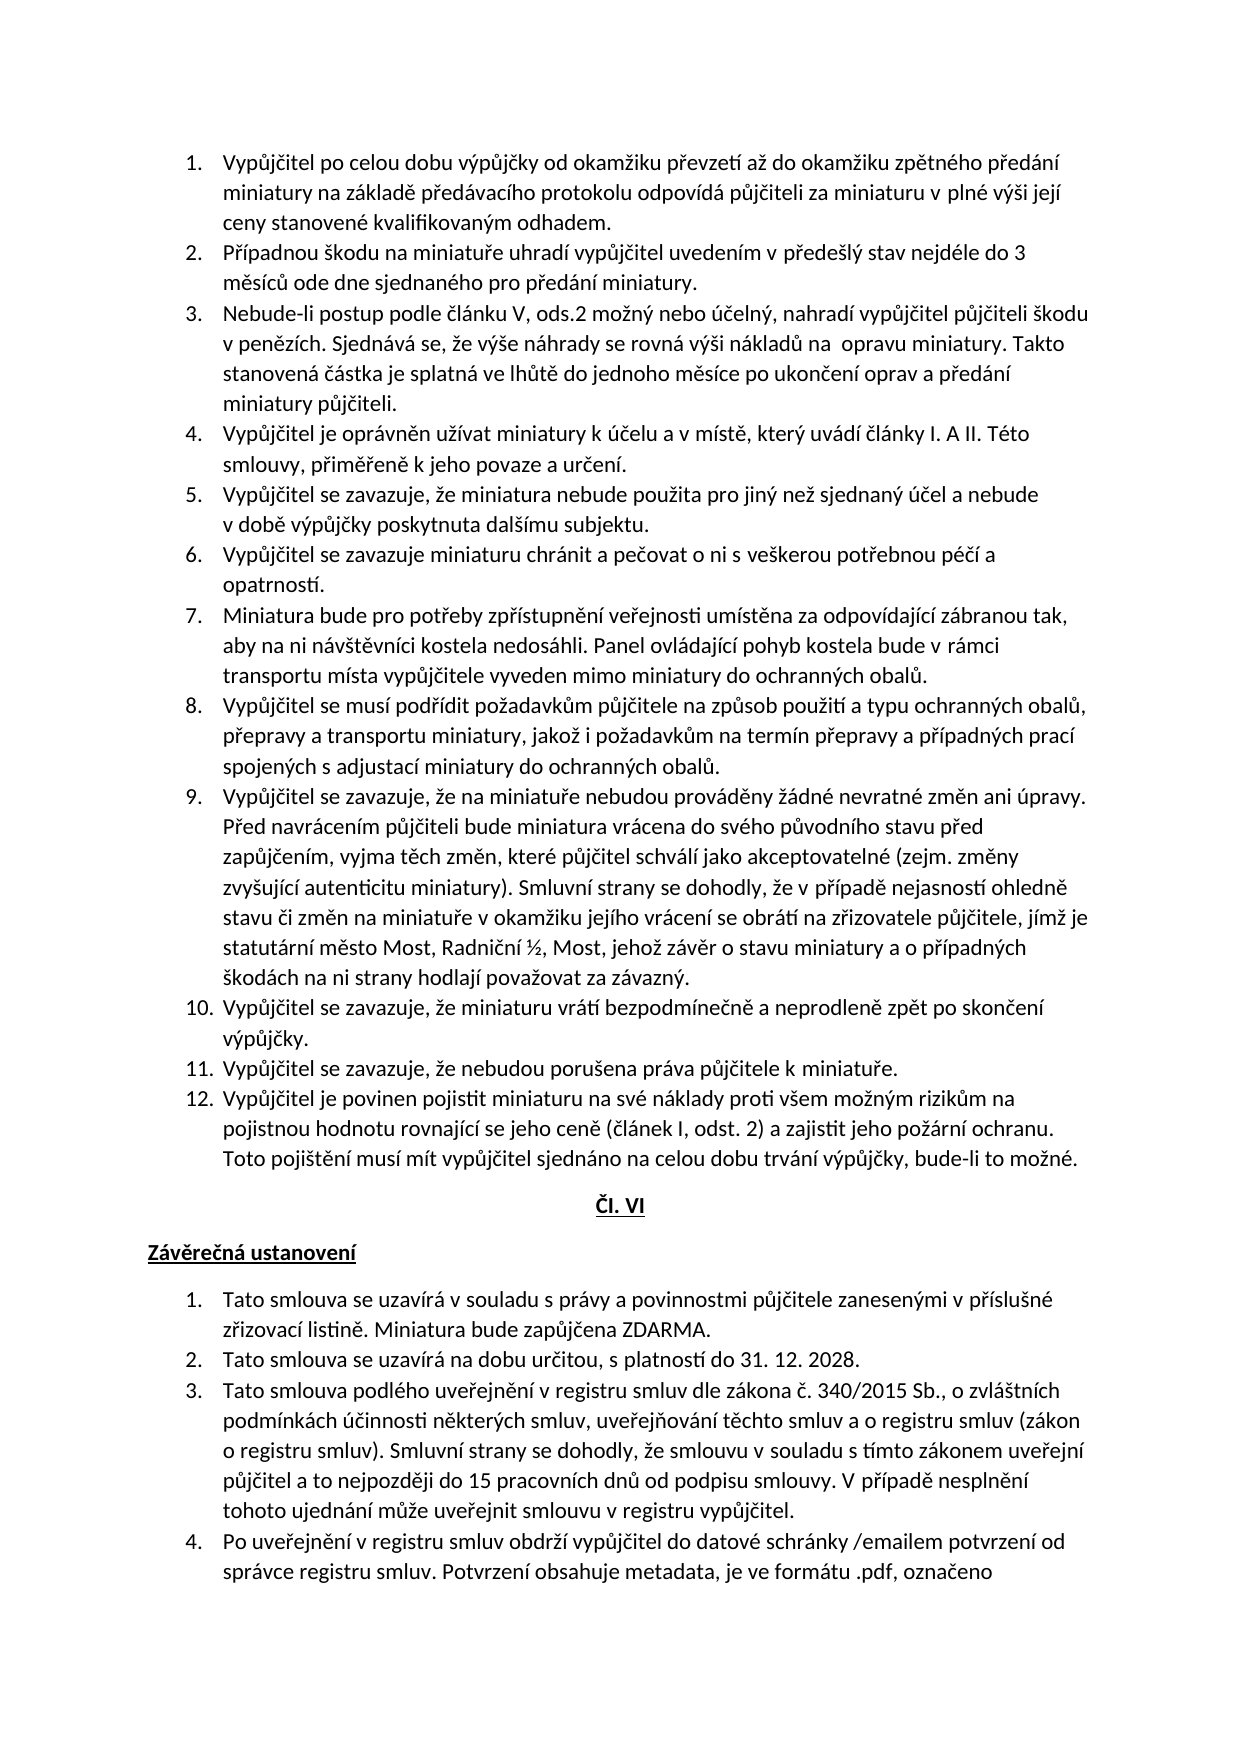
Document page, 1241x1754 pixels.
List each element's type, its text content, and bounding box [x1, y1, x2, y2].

list Vypůjčitel se zavazuje, že miniatura nebude použita pro jiný než sjednaný účel a nebude v době výpůjčky poskytnuta dalšímu subjektu. [185, 480, 1093, 538]
list Vypůjčitel po celou dobu výpůjčky od okamžiku převzetí až do okamžiku zpětného předání miniatury na základě předávacího protokolu odpovídá půjčiteli za miniaturu v plné výši její ceny stanovené kvalifikovaným odhadem. [185, 148, 1093, 236]
list Tato smlouva se uzavírá v souladu s právy a povinnostmi půjčitele zanesenými v příslušné zřizovací listině. Miniatura bude zapůjčena ZDARMA. [185, 1285, 1093, 1343]
list Vypůjčitel je oprávněn užívat miniatury k účelu a v místě, který uvádí články I. A II. Této smlouvy, přiměřeně k jeho povaze a určení. [185, 419, 1093, 478]
list Miniatura bude pro potřeby zpřístupnění veřejnosti umístěna za odpovídající zábranou tak, aby na ni návštěvníci kostela nedosáhli. Panel ovládající pohyb kostela bude v rámci transportu místa vypůjčitele vyveden mimo miniatury do ochranných obalů. [185, 601, 1093, 689]
list Vypůjčitel se zavazuje, že nebudou porušena práva půjčitele k miniatuře. [185, 1054, 1093, 1082]
list Tato smlouva podlého uveřejnění v registru smluv dle zákona č. 340/2015 Sb., o zvláštních podmínkách účinnosti některých smluv, uveřejňování těchto smluv a o registru smluv (zákon o registru smluv). Smluvní strany se dohodly, že smlouvu v souladu s tímto zákonem uveřejní půjčitel a to nejpozději do 15 pracovních dnů od podpisu smlouvy. V případě nesplnění tohoto ujednání může uveřejnit smlouvu v registru vypůjčitel. [185, 1376, 1093, 1524]
list Nebude-li postup podle článku V, ods.2 možný nebo účelný, nahradí vypůjčitel půjčiteli škodu v penězích. Sjednává se, že výše náhrady se rovná výši nákladů na opravu miniatury. Takto stanovená částka je splatná ve lhůtě do jednoho měsíce po ukončení oprav a předání miniatury půjčiteli. [185, 299, 1093, 417]
text ČI. VI [148, 1191, 1093, 1219]
list Vypůjčitel je povinen pojistit miniaturu na své náklady proti všem možným rizikům na pojistnou hodnotu rovnající se jeho ceně (článek I, odst. 2) a zajistit jeho požární ochranu. Toto pojištění musí mít vypůjčitel sjednáno na celou dobu trvání výpůjčky, bude-li to možné. [185, 1084, 1093, 1172]
list Vypůjčitel se zavazuje, že na miniatuře nebudou prováděny žádné nevratné změn ani úpravy. Před navrácením půjčiteli bude miniatura vrácena do svého původního stavu před zapůjčením, vyjma těch změn, které půjčitel schválí jako akceptovatelné (zejm. změny zvyšující autenticitu miniatury). Smluvní strany se dohodly, že v případě nejasností ohledně stavu či změn na miniatuře v okamžiku jejího vrácení se obrátí na zřizovatele půjčitele, jímž je statutární město Most, Radniční ½, Most, jehož závěr o stavu miniatury a o případných škodách na ni strany hodlají považovat za závazný. [185, 782, 1093, 991]
list Vypůjčitel se musí podřídit požadavkům půjčitele na způsob použití a typu ochranných obalů, přepravy a transportu miniatury, jakož i požadavkům na termín přepravy a případných prací spojených s adjustací miniatury do ochranných obalů. [185, 691, 1093, 780]
list Případnou škodu na miniatuře uhradí vypůjčitel uvedením v předešlý stav nejdéle do 3 měsíců ode dne sjednaného pro předání miniatury. [185, 238, 1093, 296]
list Tato smlouva se uzavírá na dobu určitou, s platností do 31. 12. 2028. [185, 1346, 1093, 1373]
list Vypůjčitel se zavazuje miniaturu chránit a pečovat o ni s veškerou potřebnou péčí a opatrností. [185, 540, 1093, 598]
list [185, 1527, 1093, 1585]
text Závěrečná ustanovení [148, 1238, 1093, 1266]
list Vypůjčitel se zavazuje, že miniaturu vrátí bezpodmínečně a neprodleně zpět po skončení výpůjčky. [185, 993, 1093, 1052]
